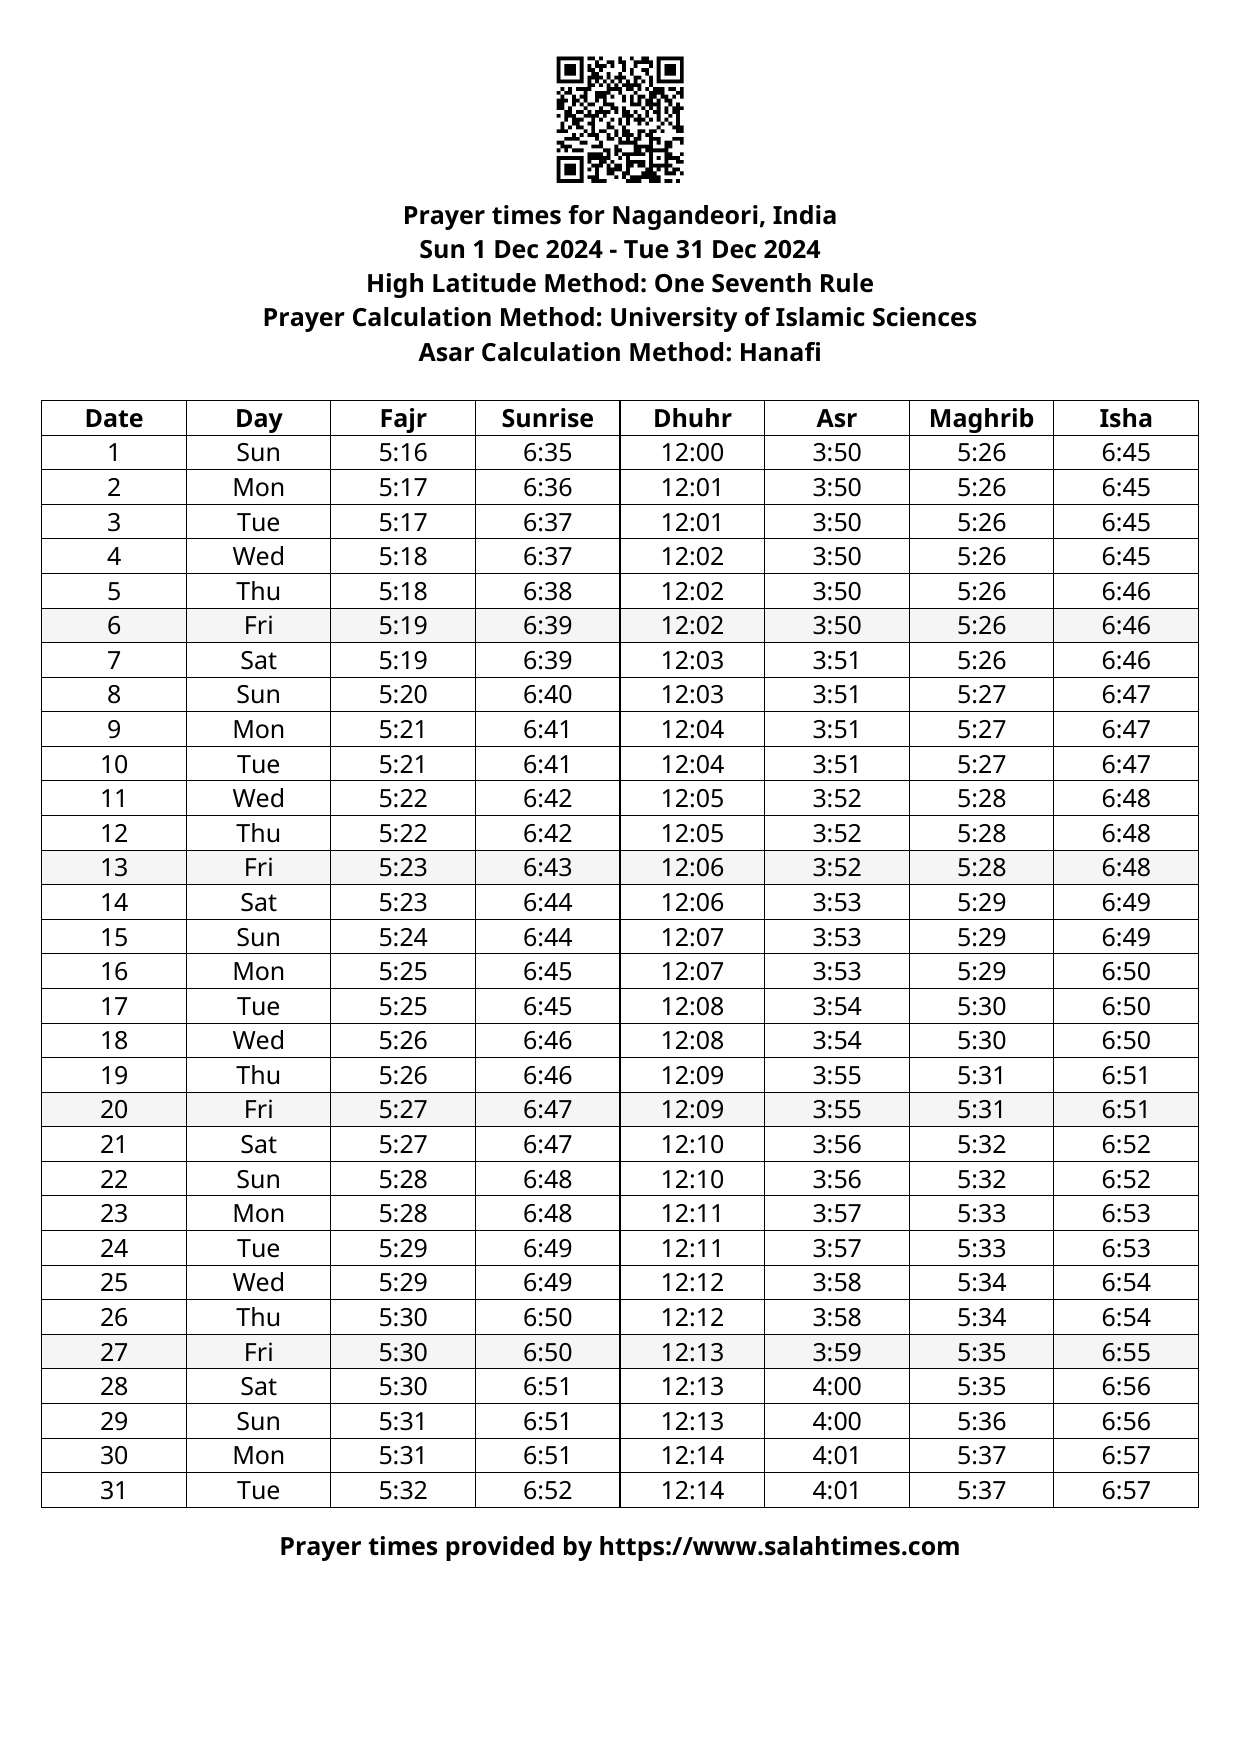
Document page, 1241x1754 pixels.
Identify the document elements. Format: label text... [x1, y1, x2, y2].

table_cell 6:38 [476, 574, 619, 607]
table_cell 5:22 [331, 781, 475, 815]
table_cell 3:57 [765, 1196, 909, 1230]
table_cell Thu [187, 574, 330, 607]
table_cell 5:28 [910, 781, 1053, 815]
table_cell 6:45 [476, 989, 619, 1022]
table_cell 3:53 [765, 954, 909, 988]
table_cell 3:50 [765, 539, 909, 573]
table_cell 12:14 [621, 1439, 764, 1472]
table_cell 6:41 [476, 712, 619, 746]
table_header Dhuhr [621, 401, 764, 434]
table_cell 21 [42, 1127, 186, 1161]
table_header Day [187, 401, 330, 434]
table_cell 3:50 [765, 609, 909, 642]
table_cell Wed [187, 781, 330, 815]
table_cell 6:46 [1054, 643, 1198, 677]
table_cell 3:54 [765, 989, 909, 1022]
table_cell 3:59 [765, 1335, 909, 1368]
table_cell 12:05 [621, 781, 764, 815]
table_cell 12 [42, 816, 186, 849]
table_cell 6:46 [1054, 609, 1198, 642]
table_cell 12:09 [621, 1058, 764, 1092]
table_cell 12:01 [621, 470, 764, 504]
table_cell 6:53 [1054, 1196, 1198, 1230]
text Asar Calculation Method: Hanafi [42, 334, 1198, 368]
table_cell 6:49 [1054, 885, 1198, 919]
table_cell 5:26 [910, 574, 1053, 607]
text Prayer Calculation Method: University of Islamic Sciences [42, 300, 1198, 334]
table_cell 12:10 [621, 1162, 764, 1195]
table_cell 5:21 [331, 712, 475, 746]
table_cell Mon [187, 954, 330, 988]
table_cell 24 [42, 1231, 186, 1264]
table_cell 5:26 [910, 609, 1053, 642]
table_cell Thu [187, 1300, 330, 1334]
table_cell Tue [187, 989, 330, 1022]
table_cell 6:44 [476, 920, 619, 953]
table_cell 4:01 [765, 1473, 909, 1507]
table_cell 3:50 [765, 505, 909, 538]
table_cell 6:49 [476, 1231, 619, 1264]
table_cell 3:50 [765, 470, 909, 504]
table_cell 4:00 [765, 1404, 909, 1437]
table_cell 9 [42, 712, 186, 746]
table_cell Mon [187, 470, 330, 504]
table_cell 2 [42, 470, 186, 504]
table_cell 5:19 [331, 643, 475, 677]
table_cell 5:37 [910, 1473, 1053, 1507]
table_cell Wed [187, 1024, 330, 1057]
table_cell 6:54 [1054, 1266, 1198, 1299]
table_cell 3:55 [765, 1093, 909, 1126]
table_cell 31 [42, 1473, 186, 1507]
table_header Asr [765, 401, 909, 434]
table_cell 6:52 [1054, 1127, 1198, 1161]
table_cell 6:35 [476, 436, 619, 469]
table_cell 3:58 [765, 1300, 909, 1334]
table_cell 20 [42, 1093, 186, 1126]
table_cell 6 [42, 609, 186, 642]
table_cell 1 [42, 436, 186, 469]
table_cell 3:58 [765, 1266, 909, 1299]
table_cell Sun [187, 678, 330, 711]
table_cell 12:08 [621, 1024, 764, 1057]
table_cell 28 [42, 1369, 186, 1403]
table_cell 3:57 [765, 1231, 909, 1264]
table_cell 5:30 [331, 1369, 475, 1403]
table_cell 6:51 [1054, 1058, 1198, 1092]
table_header Sunrise [476, 401, 619, 434]
table_cell 12:12 [621, 1266, 764, 1299]
table_cell 5:31 [331, 1439, 475, 1472]
table_cell 6:51 [476, 1439, 619, 1472]
table_cell 5:17 [331, 470, 475, 504]
table_cell 5:33 [910, 1231, 1053, 1264]
text High Latitude Method: One Seventh Rule [42, 266, 1198, 300]
table_cell 5:26 [910, 505, 1053, 538]
table_cell 6:45 [476, 954, 619, 988]
table_cell 12:06 [621, 851, 764, 884]
table_cell 3:52 [765, 781, 909, 815]
table_cell Sat [187, 885, 330, 919]
table_cell Wed [187, 1266, 330, 1299]
table_cell 6:41 [476, 747, 619, 780]
table_cell 5:19 [331, 609, 475, 642]
table_header Fajr [331, 401, 475, 434]
table_cell 12:14 [621, 1473, 764, 1507]
table_cell 5:31 [910, 1093, 1053, 1126]
table_cell 12:01 [621, 505, 764, 538]
table_cell Tue [187, 747, 330, 780]
table_cell 5:27 [331, 1127, 475, 1161]
table_cell 5:28 [331, 1196, 475, 1230]
text Prayer times for Nagandeori, India [42, 198, 1198, 232]
table_cell 3:53 [765, 885, 909, 919]
table_cell 6:53 [1054, 1231, 1198, 1264]
table_header Date [42, 401, 186, 434]
table_cell 5:26 [331, 1058, 475, 1092]
table_cell Thu [187, 1058, 330, 1092]
table_cell 4 [42, 539, 186, 573]
table_cell 5:18 [331, 539, 475, 573]
table_cell 3:55 [765, 1058, 909, 1092]
table_cell 5:32 [331, 1473, 475, 1507]
table_cell 5:29 [331, 1266, 475, 1299]
table_cell 3:52 [765, 851, 909, 884]
table_cell 5:27 [910, 712, 1053, 746]
text Sun 1 Dec 2024 - Tue 31 Dec 2024 [42, 232, 1198, 266]
table_cell 3:51 [765, 712, 909, 746]
table_cell 6:48 [476, 1196, 619, 1230]
table_cell 6:39 [476, 609, 619, 642]
table_cell 5:20 [331, 678, 475, 711]
table_cell 5:29 [910, 920, 1053, 953]
text Prayer times provided by https://www.salahtimes.com [42, 1528, 1198, 1563]
table_cell 18 [42, 1024, 186, 1057]
table_cell Sun [187, 920, 330, 953]
table_cell 5:32 [910, 1162, 1053, 1195]
table_cell 5:28 [331, 1162, 475, 1195]
table_cell 6:49 [1054, 920, 1198, 953]
table_cell 5:27 [910, 678, 1053, 711]
table_cell 6:50 [476, 1300, 619, 1334]
table_cell 22 [42, 1162, 186, 1195]
table_cell 3:56 [765, 1162, 909, 1195]
table_cell 5:30 [910, 989, 1053, 1022]
table_cell 10 [42, 747, 186, 780]
table_cell 5:30 [331, 1335, 475, 1368]
table_cell 6:48 [476, 1162, 619, 1195]
table_cell 3:52 [765, 816, 909, 849]
table_cell Sun [187, 1404, 330, 1437]
table_cell 6:45 [1054, 505, 1198, 538]
table_header Maghrib [910, 401, 1053, 434]
table_cell 6:55 [1054, 1335, 1198, 1368]
table_cell 5:29 [910, 885, 1053, 919]
table_cell 12:02 [621, 609, 764, 642]
table_cell 6:46 [476, 1058, 619, 1092]
table_cell 12:12 [621, 1300, 764, 1334]
table_cell 23 [42, 1196, 186, 1230]
table_cell 6:48 [1054, 851, 1198, 884]
table_cell 3 [42, 505, 186, 538]
table_cell 3:54 [765, 1024, 909, 1057]
table_cell Tue [187, 1231, 330, 1264]
table_cell 3:51 [765, 643, 909, 677]
table_cell 6:39 [476, 643, 619, 677]
table_cell 8 [42, 678, 186, 711]
table_cell 5:26 [910, 643, 1053, 677]
table_cell 5 [42, 574, 186, 607]
table_cell 6:50 [476, 1335, 619, 1368]
table_cell 27 [42, 1335, 186, 1368]
table_cell Wed [187, 539, 330, 573]
table_cell 3:50 [765, 436, 909, 469]
table_cell Fri [187, 1093, 330, 1126]
table_cell Mon [187, 712, 330, 746]
table_cell 5:23 [331, 851, 475, 884]
table_cell 5:26 [910, 470, 1053, 504]
table_cell 5:24 [331, 920, 475, 953]
table_cell Sat [187, 1127, 330, 1161]
table_cell 30 [42, 1439, 186, 1472]
table_cell Sat [187, 643, 330, 677]
table_cell 6:42 [476, 781, 619, 815]
table_cell 12:03 [621, 678, 764, 711]
table_cell 26 [42, 1300, 186, 1334]
table_cell 5:34 [910, 1266, 1053, 1299]
table_cell 6:50 [1054, 954, 1198, 988]
table_cell 12:09 [621, 1093, 764, 1126]
table_cell 12:05 [621, 816, 764, 849]
table_cell 5:29 [910, 954, 1053, 988]
table_cell Fri [187, 1335, 330, 1368]
table_cell 6:57 [1054, 1473, 1198, 1507]
table_cell 6:52 [1054, 1162, 1198, 1195]
table_cell 6:47 [476, 1093, 619, 1126]
table_cell 5:34 [910, 1300, 1053, 1334]
table_cell Mon [187, 1196, 330, 1230]
table_cell 29 [42, 1404, 186, 1437]
table_cell 12:04 [621, 747, 764, 780]
table_cell 17 [42, 989, 186, 1022]
table_cell 6:45 [1054, 539, 1198, 573]
table_cell 3:51 [765, 747, 909, 780]
table_cell 4:00 [765, 1369, 909, 1403]
table_cell 5:36 [910, 1404, 1053, 1437]
table_cell 5:31 [331, 1404, 475, 1437]
table_cell 5:26 [910, 539, 1053, 573]
table_cell 5:27 [910, 747, 1053, 780]
table_cell 5:35 [910, 1369, 1053, 1403]
table_cell 7 [42, 643, 186, 677]
table_cell 6:42 [476, 816, 619, 849]
table_cell Tue [187, 1473, 330, 1507]
table_cell 6:47 [1054, 747, 1198, 780]
table_cell 12:00 [621, 436, 764, 469]
table_cell 6:40 [476, 678, 619, 711]
table_cell 5:33 [910, 1196, 1053, 1230]
table_cell 6:52 [476, 1473, 619, 1507]
table_cell Tue [187, 505, 330, 538]
table_cell Sun [187, 1162, 330, 1195]
table_cell 16 [42, 954, 186, 988]
picture [542, 41, 699, 198]
table_cell 6:45 [1054, 470, 1198, 504]
table_cell 5:26 [331, 1024, 475, 1057]
table_cell 3:51 [765, 678, 909, 711]
table_cell 5:28 [910, 816, 1053, 849]
table_cell 6:56 [1054, 1404, 1198, 1437]
table_cell 6:36 [476, 470, 619, 504]
table_cell 4:01 [765, 1439, 909, 1472]
table_cell 6:48 [1054, 781, 1198, 815]
table_cell 5:22 [331, 816, 475, 849]
table_cell 12:10 [621, 1127, 764, 1161]
table_cell 12:11 [621, 1231, 764, 1264]
table_cell 6:43 [476, 851, 619, 884]
table_cell 6:51 [476, 1369, 619, 1403]
table_cell 6:50 [1054, 989, 1198, 1022]
table_cell 12:02 [621, 574, 764, 607]
table_cell 5:32 [910, 1127, 1053, 1161]
table_cell 6:51 [1054, 1093, 1198, 1126]
table_cell 5:25 [331, 989, 475, 1022]
table_cell 5:28 [910, 851, 1053, 884]
table_cell 6:51 [476, 1404, 619, 1437]
table_cell 12:13 [621, 1404, 764, 1437]
table_cell 3:50 [765, 574, 909, 607]
table_cell 5:23 [331, 885, 475, 919]
table_cell Thu [187, 816, 330, 849]
table_cell 6:56 [1054, 1369, 1198, 1403]
table_cell Sun [187, 436, 330, 469]
table_cell 6:54 [1054, 1300, 1198, 1334]
table_cell 3:53 [765, 920, 909, 953]
table_cell 11 [42, 781, 186, 815]
table_cell 6:46 [1054, 574, 1198, 607]
table_cell 6:45 [1054, 436, 1198, 469]
table_cell 12:13 [621, 1369, 764, 1403]
table_cell 5:26 [910, 436, 1053, 469]
table_cell 13 [42, 851, 186, 884]
table_cell 5:29 [331, 1231, 475, 1264]
table_cell 5:21 [331, 747, 475, 780]
table_cell 12:02 [621, 539, 764, 573]
table_cell 5:30 [331, 1300, 475, 1334]
table_cell 6:49 [476, 1266, 619, 1299]
table_cell Sat [187, 1369, 330, 1403]
table_cell 6:57 [1054, 1439, 1198, 1472]
table_cell 5:18 [331, 574, 475, 607]
table_cell 12:07 [621, 954, 764, 988]
table_cell 14 [42, 885, 186, 919]
table_cell 6:44 [476, 885, 619, 919]
table_cell 12:11 [621, 1196, 764, 1230]
table_cell 12:13 [621, 1335, 764, 1368]
table_cell 5:17 [331, 505, 475, 538]
table_cell 6:37 [476, 505, 619, 538]
table_cell 12:03 [621, 643, 764, 677]
table_cell 12:06 [621, 885, 764, 919]
table_cell 6:48 [1054, 816, 1198, 849]
table_cell 19 [42, 1058, 186, 1092]
table_cell 5:25 [331, 954, 475, 988]
table_cell 6:37 [476, 539, 619, 573]
table_cell 6:50 [1054, 1024, 1198, 1057]
table_cell 6:47 [476, 1127, 619, 1161]
table_cell 12:07 [621, 920, 764, 953]
table_cell 15 [42, 920, 186, 953]
table_cell Fri [187, 609, 330, 642]
table_cell Fri [187, 851, 330, 884]
table_cell 25 [42, 1266, 186, 1299]
table_cell 5:35 [910, 1335, 1053, 1368]
table_cell 5:37 [910, 1439, 1053, 1472]
table_cell 3:56 [765, 1127, 909, 1161]
table_cell 6:47 [1054, 678, 1198, 711]
table_cell 5:27 [331, 1093, 475, 1126]
table_header Isha [1054, 401, 1198, 434]
table_cell 6:46 [476, 1024, 619, 1057]
table_cell 5:31 [910, 1058, 1053, 1092]
table_cell 6:47 [1054, 712, 1198, 746]
table_cell 12:04 [621, 712, 764, 746]
table_cell 5:16 [331, 436, 475, 469]
table_cell Mon [187, 1439, 330, 1472]
table_cell 12:08 [621, 989, 764, 1022]
table_cell 5:30 [910, 1024, 1053, 1057]
